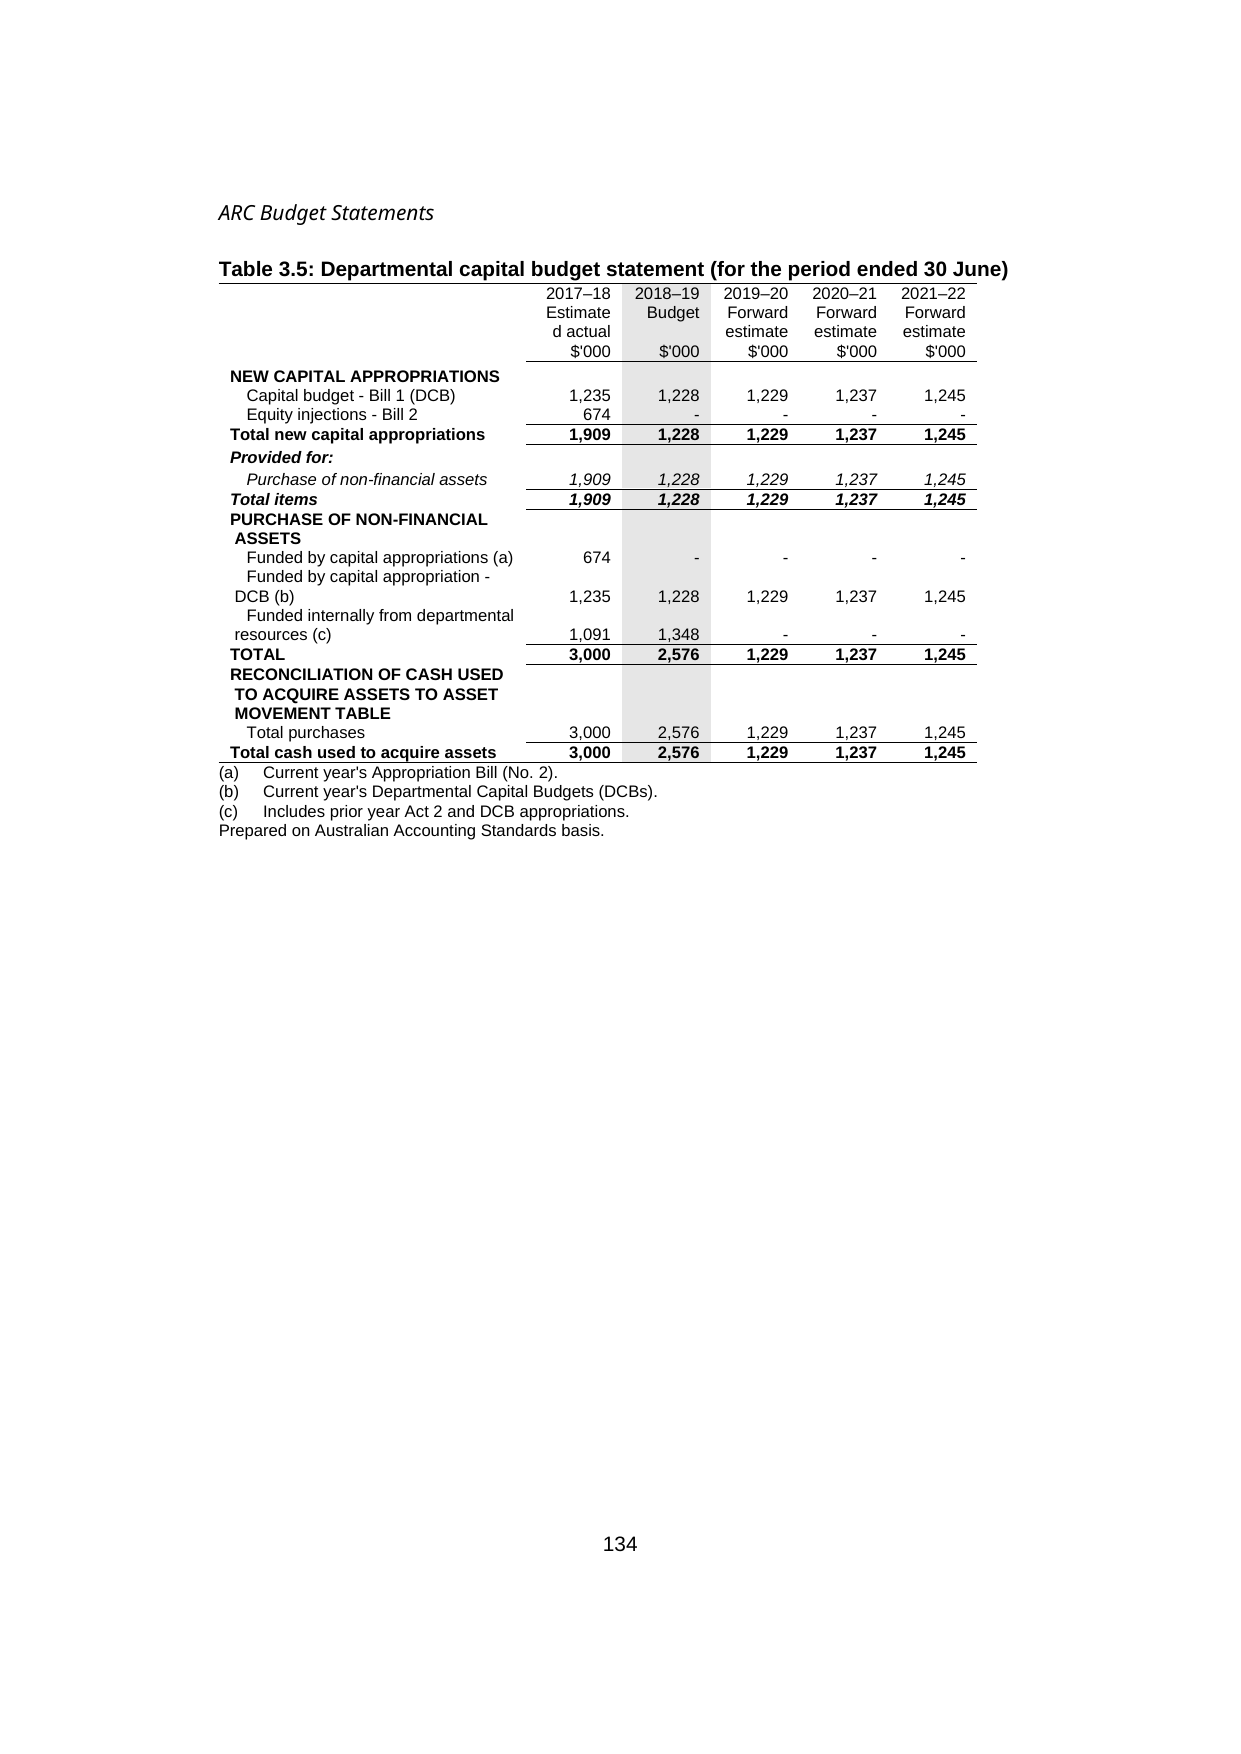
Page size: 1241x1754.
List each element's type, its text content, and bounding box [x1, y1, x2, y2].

text Prepared on Australian Accounting Standards basis. [218, 821, 1022, 840]
text (c) Includes prior year Act 2 and DCB appropriations. [218, 801, 1022, 821]
subtitle Table 3.5: Departmental capital budget statement (for the period ended 30 June) [218, 257, 1022, 281]
text (b) Current year's Departmental Capital Budgets (DCBs). [218, 782, 1022, 801]
text (a) Current year's Appropriation Bill (No. 2). [218, 763, 1022, 782]
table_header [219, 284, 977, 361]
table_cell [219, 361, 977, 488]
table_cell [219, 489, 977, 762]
